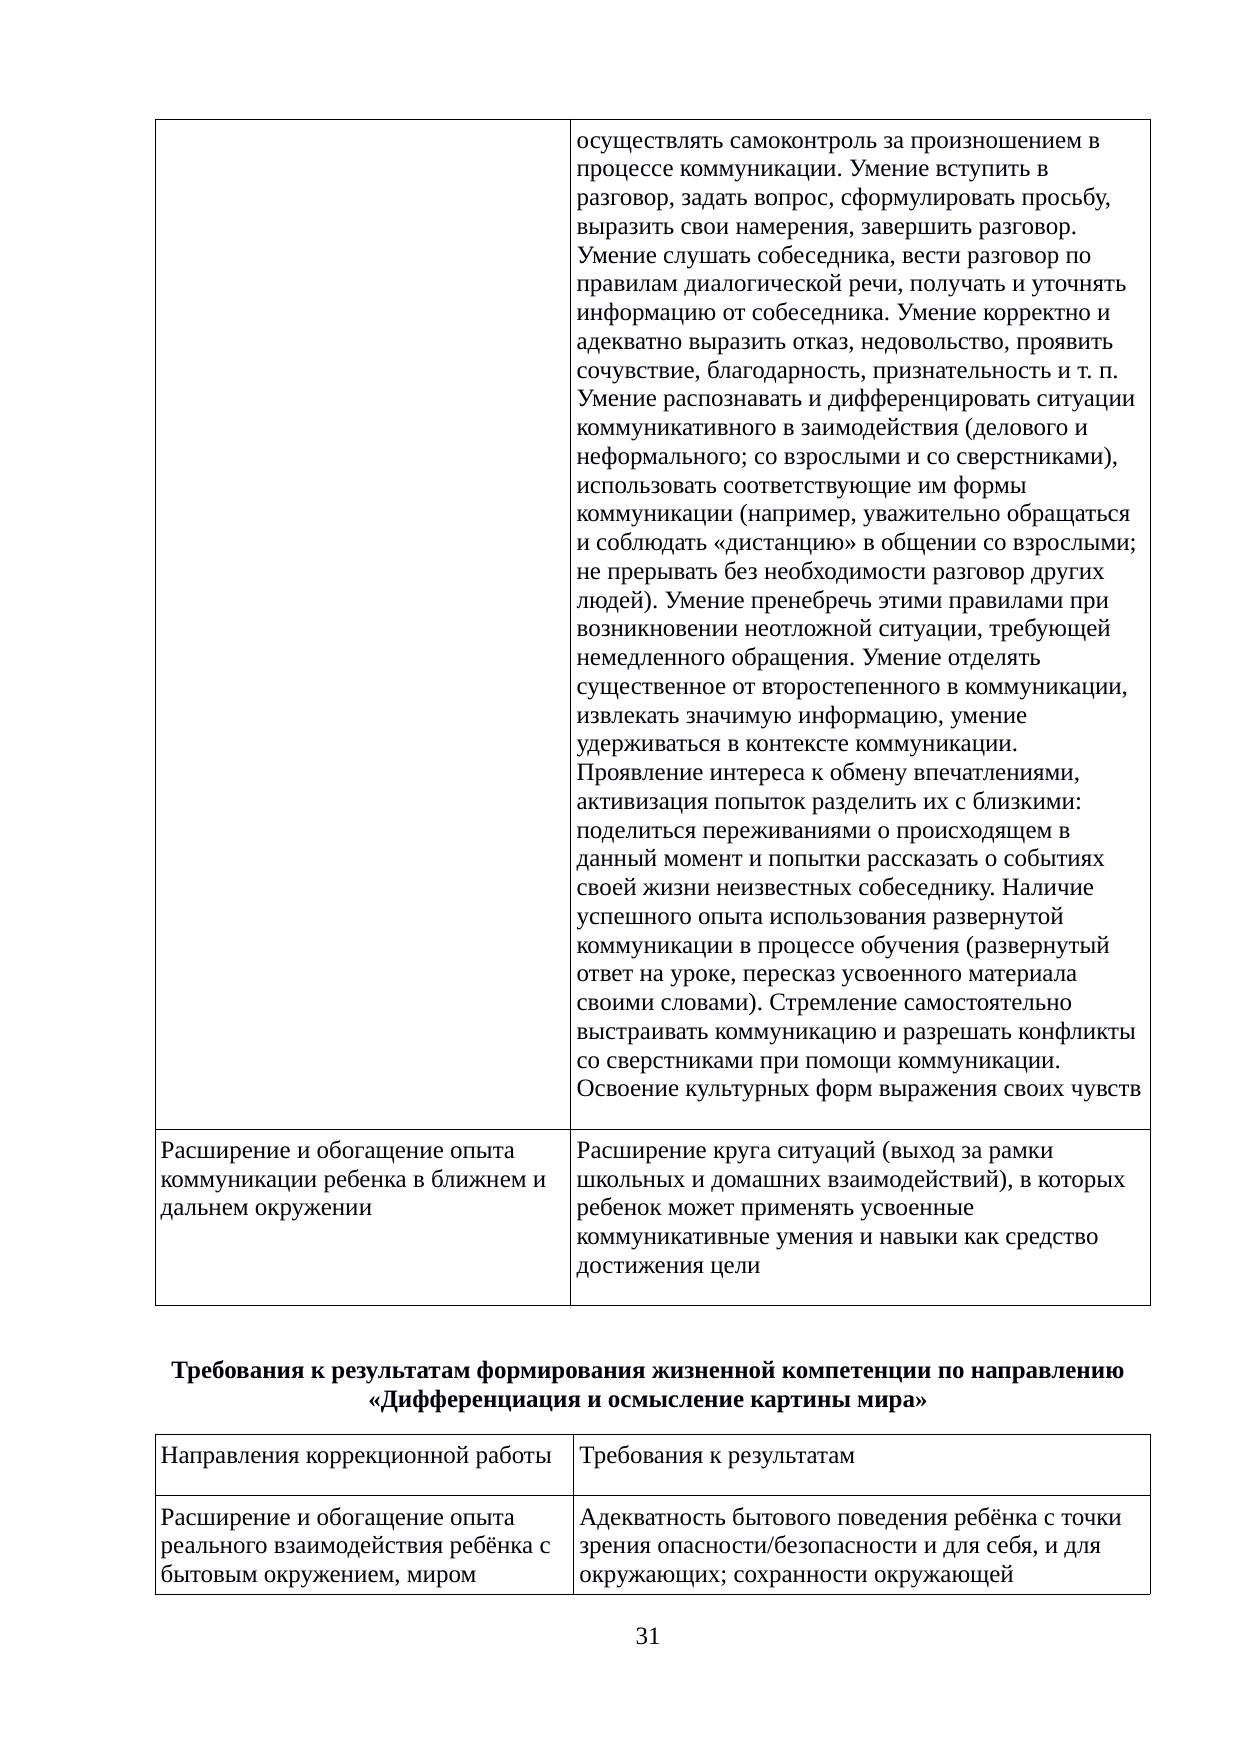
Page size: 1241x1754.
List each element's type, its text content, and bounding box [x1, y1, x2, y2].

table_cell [156, 120, 570, 1129]
table_cell Расширение круга ситуаций (выход за рамки школьных и домашних взаимодействий), в которых ребенок может применять усвоенные коммуникативные умения и навыки как средство достижения цели [571, 1130, 1150, 1305]
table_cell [574, 1496, 1150, 1593]
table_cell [156, 1496, 573, 1593]
text Требования к результатам формирования жизненной компетенции по направлению «Дифференциация и осмысление картины мира» [150, 1355, 1146, 1413]
table_cell Расширение и обогащение опыта коммуникации ребенка в ближнем и дальнем окружении [156, 1130, 570, 1305]
table_header Требования к результатам [574, 1435, 1150, 1495]
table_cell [571, 120, 1150, 1129]
table_header Направления коррекционной работы [156, 1435, 573, 1495]
